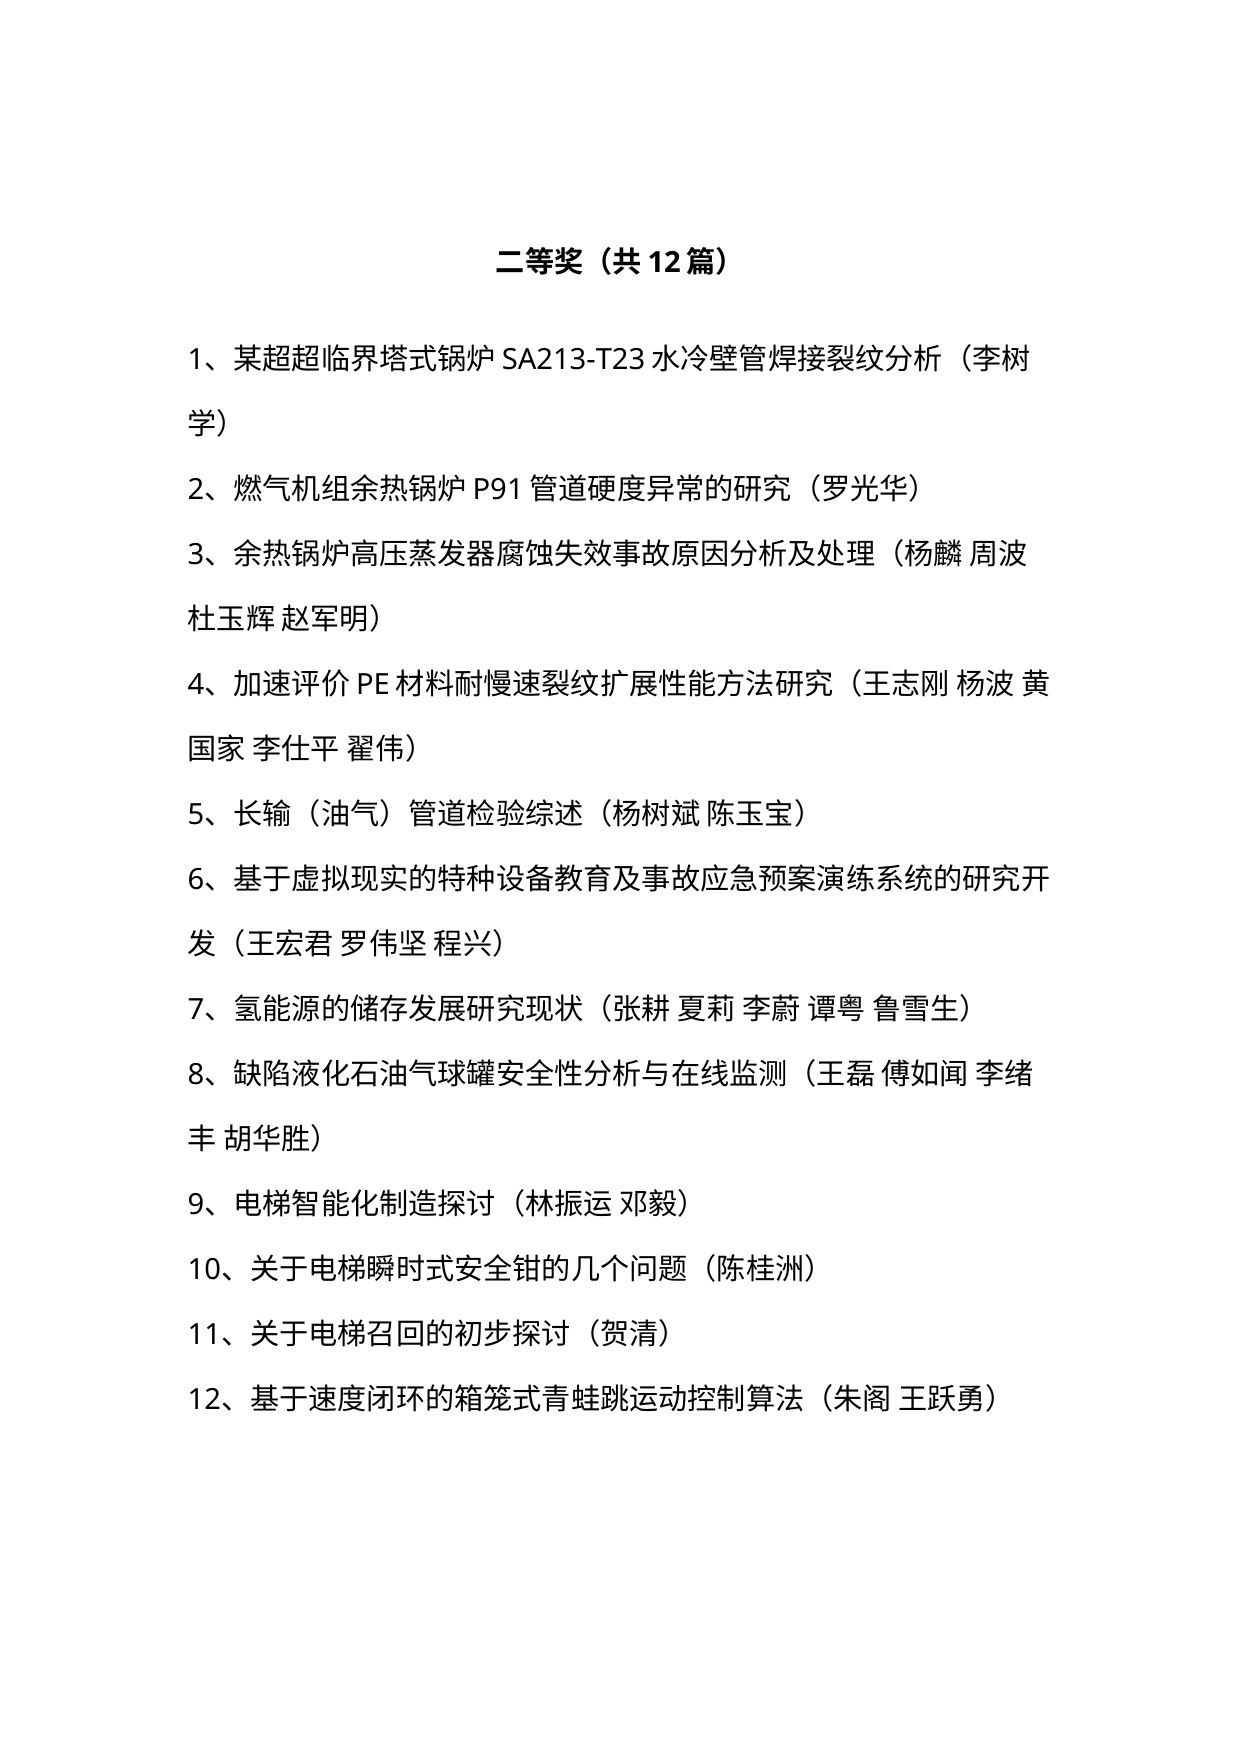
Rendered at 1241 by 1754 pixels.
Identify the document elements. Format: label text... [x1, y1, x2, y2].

text 7、氢能源的储存发展研究现状（张耕 夏莉 李蔚 谭粤 鲁雪生） [187, 974, 1053, 1039]
text 9、电梯智能化制造探讨（林振运 邓毅） [187, 1169, 1053, 1234]
text 6、基于虚拟现实的特种设备教育及事故应急预案演练系统的研究开发（王宏君 罗伟坚 程兴） [187, 844, 1053, 974]
text 10、关于电梯瞬时式安全钳的几个问题（陈桂洲） [187, 1234, 1053, 1299]
text 5、长输（油气）管道检验综述（杨树斌 陈玉宝） [187, 779, 1053, 844]
text 11、关于电梯召回的初步探讨（贺清） [187, 1299, 1053, 1364]
text 二等奖（共12篇） [187, 227, 1053, 292]
text 8、缺陷液化石油气球罐安全性分析与在线监测（王磊 傅如闻 李绪丰 胡华胜） [187, 1039, 1053, 1169]
text 1、某超超临界塔式锅炉SA213-T23水冷壁管焊接裂纹分析（李树学） [187, 324, 1053, 454]
text 4、加速评价PE材料耐慢速裂纹扩展性能方法研究（王志刚 杨波 黄国家 李仕平 翟伟） [187, 649, 1053, 779]
text 2、燃气机组余热锅炉P91管道硬度异常的研究（罗光华） [187, 454, 1053, 519]
text 12、基于速度闭环的箱笼式青蛙跳运动控制算法（朱阁 王跃勇） [187, 1364, 1053, 1429]
text 3、余热锅炉高压蒸发器腐蚀失效事故原因分析及处理（杨麟 周波 杜玉辉 赵军明） [187, 519, 1053, 649]
